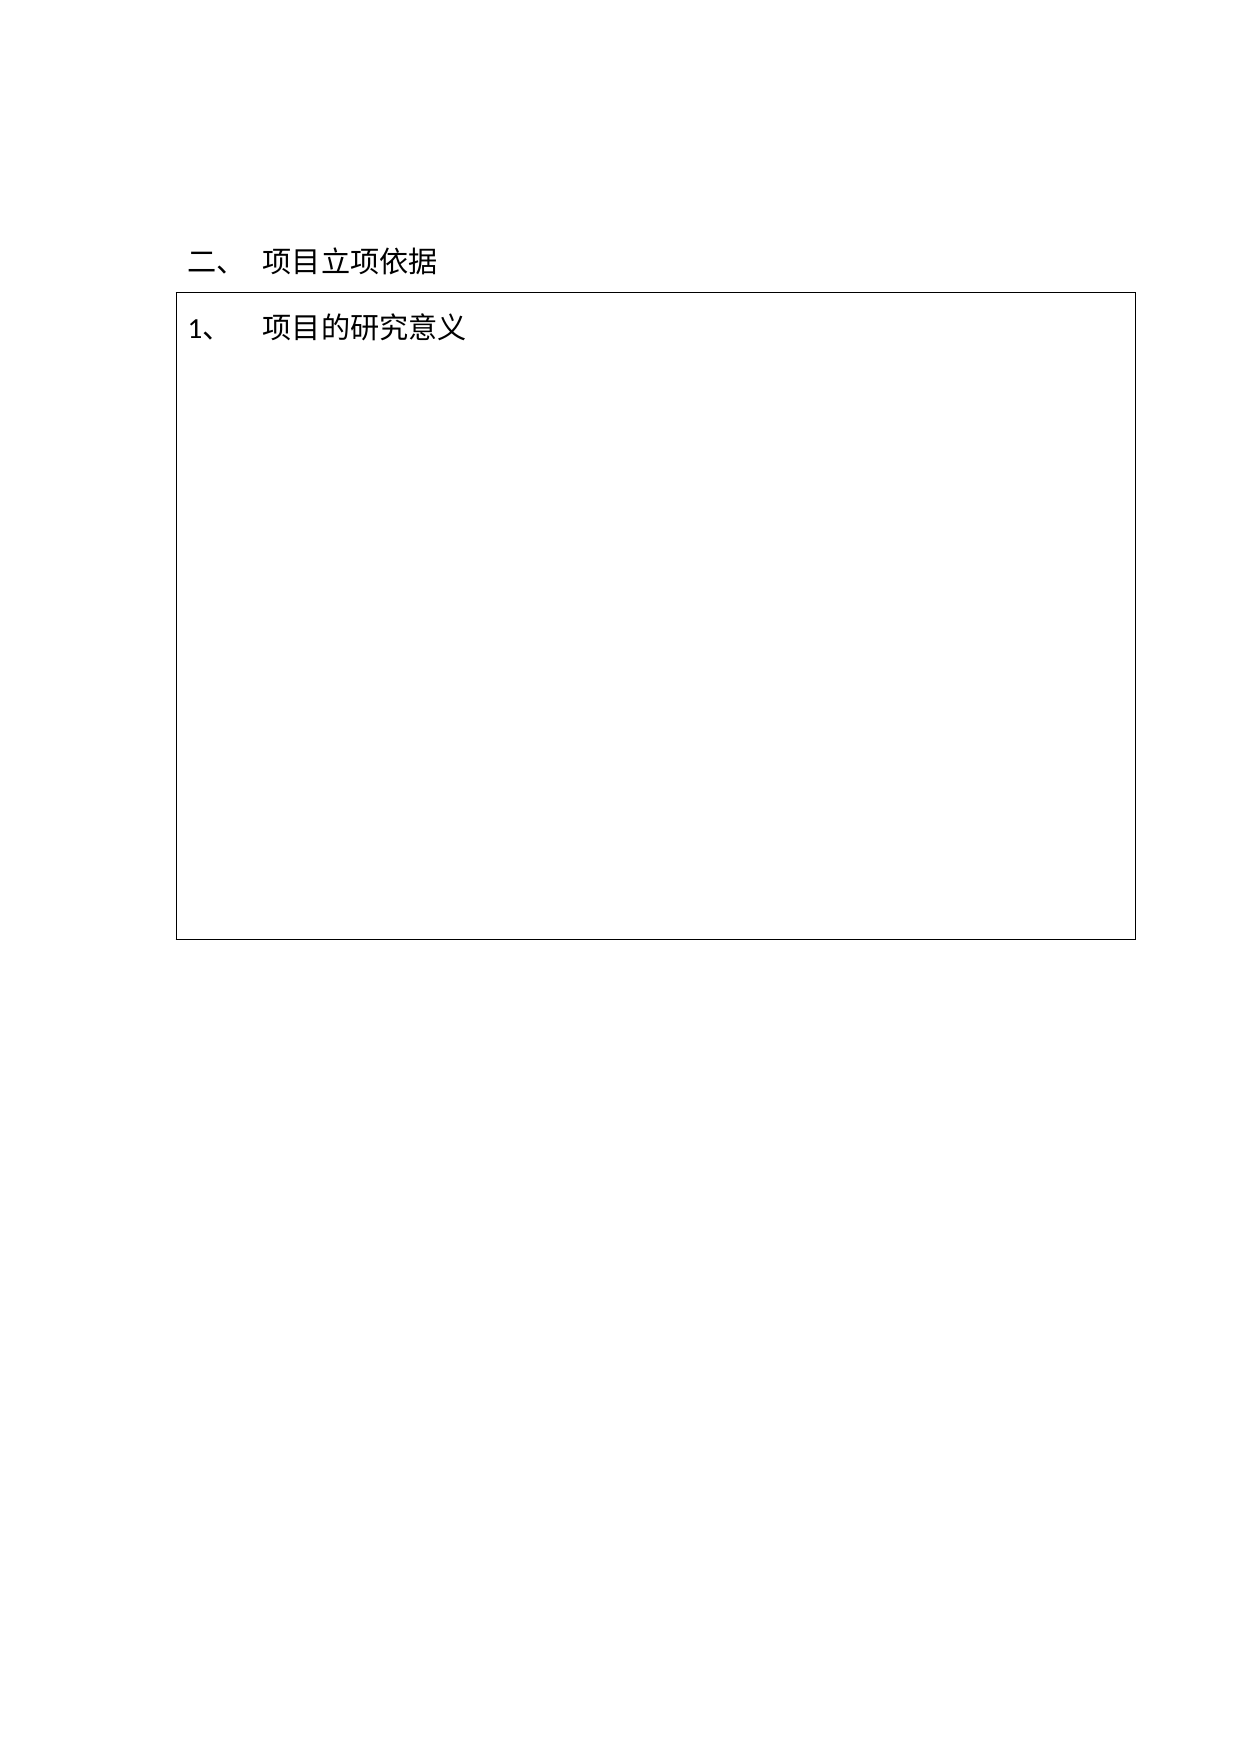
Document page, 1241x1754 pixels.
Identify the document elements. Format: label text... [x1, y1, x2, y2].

list 项目立项依据 [187, 227, 1053, 292]
table_header 项目的研究意义 [177, 293, 1135, 939]
